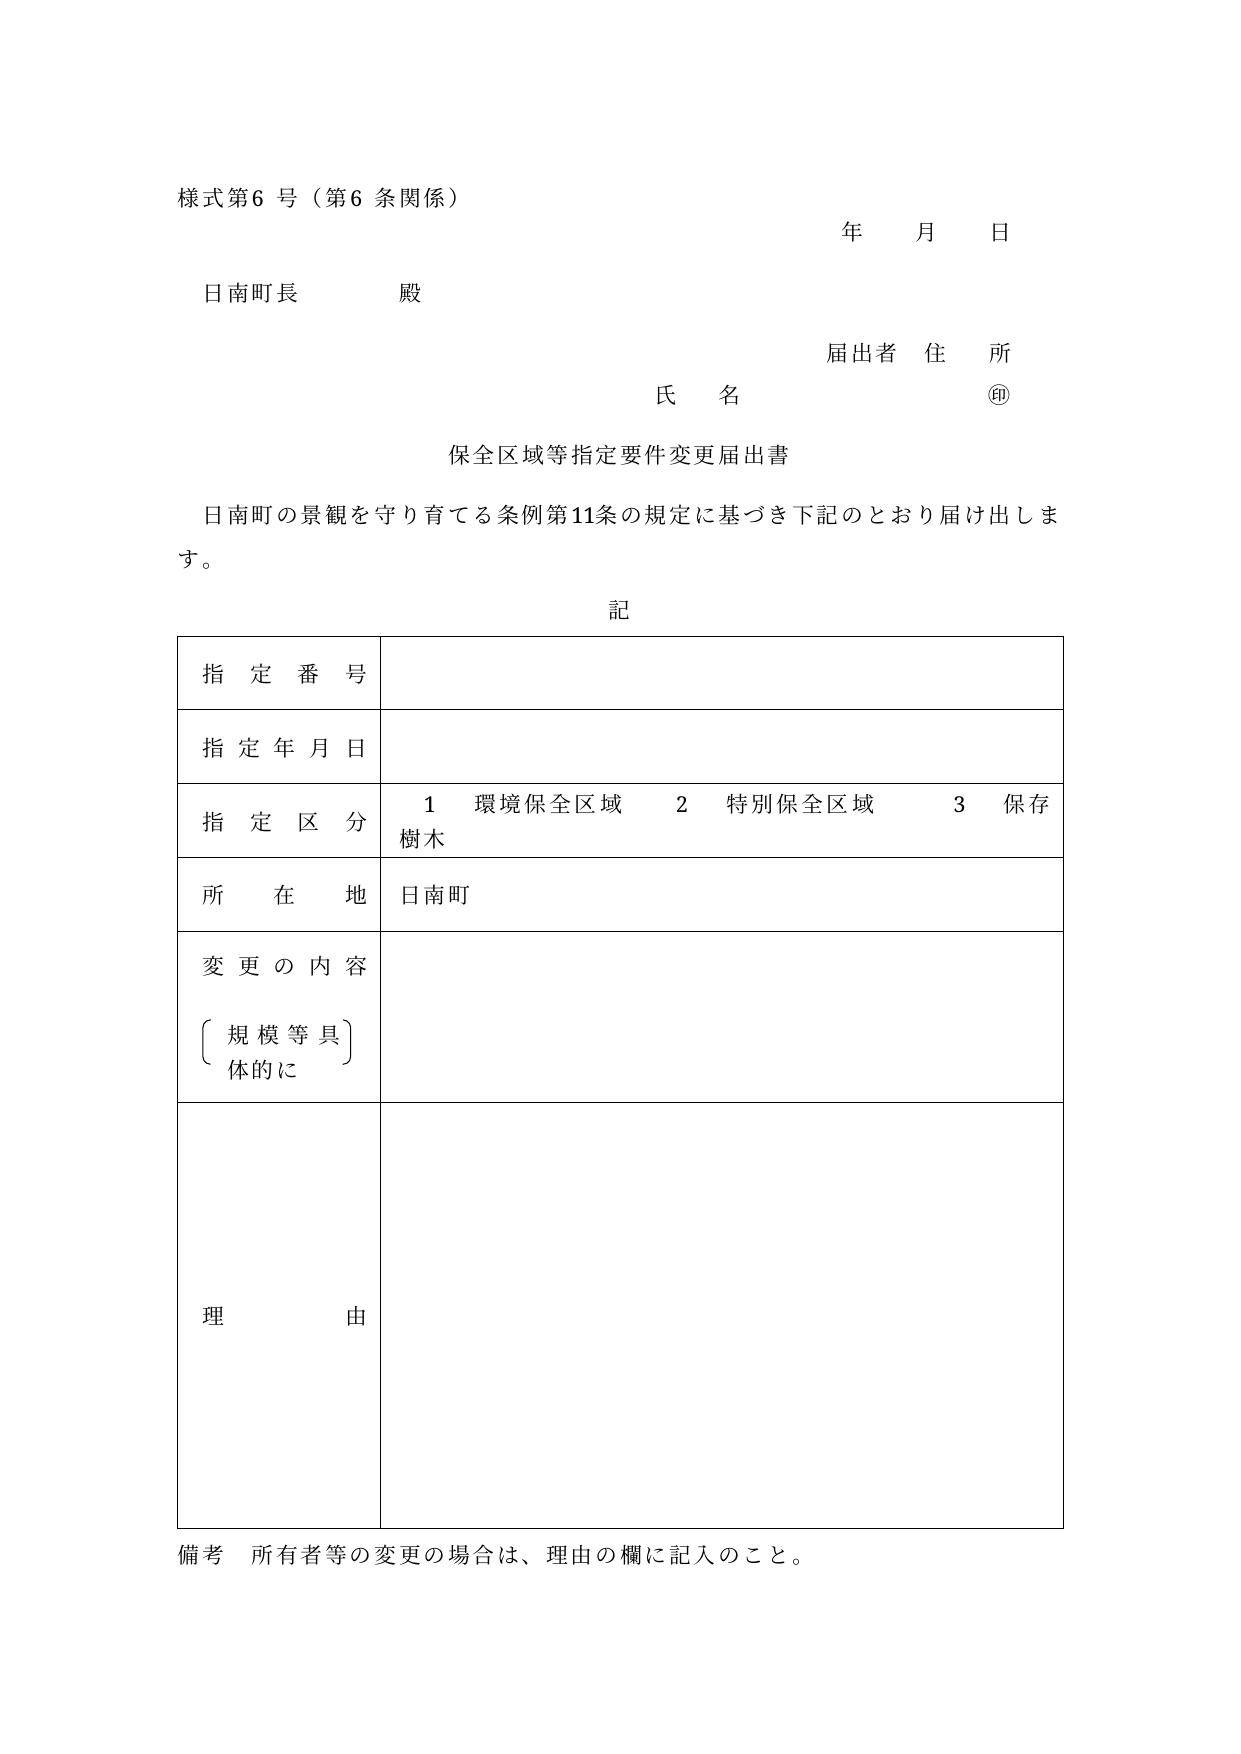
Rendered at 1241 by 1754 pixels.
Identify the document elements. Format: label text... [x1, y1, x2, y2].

table_cell 指定区分 [178, 784, 380, 857]
text 日南町長 殿 [178, 274, 1063, 309]
table_header [381, 637, 1063, 709]
table_cell 変更の内容 規模等具体的に [178, 932, 380, 1102]
table_cell 理由 [178, 1103, 380, 1527]
text 氏名 ㊞ [178, 377, 1013, 412]
text 様式第6号（第6条関係） [178, 179, 1063, 214]
text 備考 所有者等の変更の場合は、理由の欄に記入のこと。 [178, 1537, 1063, 1572]
text 届出者 住所 [178, 334, 1013, 369]
table_cell [381, 932, 1063, 1102]
table_cell 日南町 [381, 858, 1063, 931]
table_cell 1 環境保全区域 2 特別保全区域 3 保存樹木 [381, 784, 1063, 857]
table_cell [381, 1103, 1063, 1527]
text 記 [178, 592, 1063, 627]
text 保全区域等指定要件変更届出書 [178, 437, 1063, 472]
table_header 指定番号 [178, 637, 380, 709]
text 日南町の景観を守り育てる条例第11条の規定に基づき下記のとおり届け出します。 [178, 497, 1063, 576]
table_cell [381, 710, 1063, 783]
table_cell 所在地 [178, 858, 380, 931]
text 年 月 日 [178, 214, 1013, 249]
table_cell 指定年月日 [178, 710, 380, 783]
